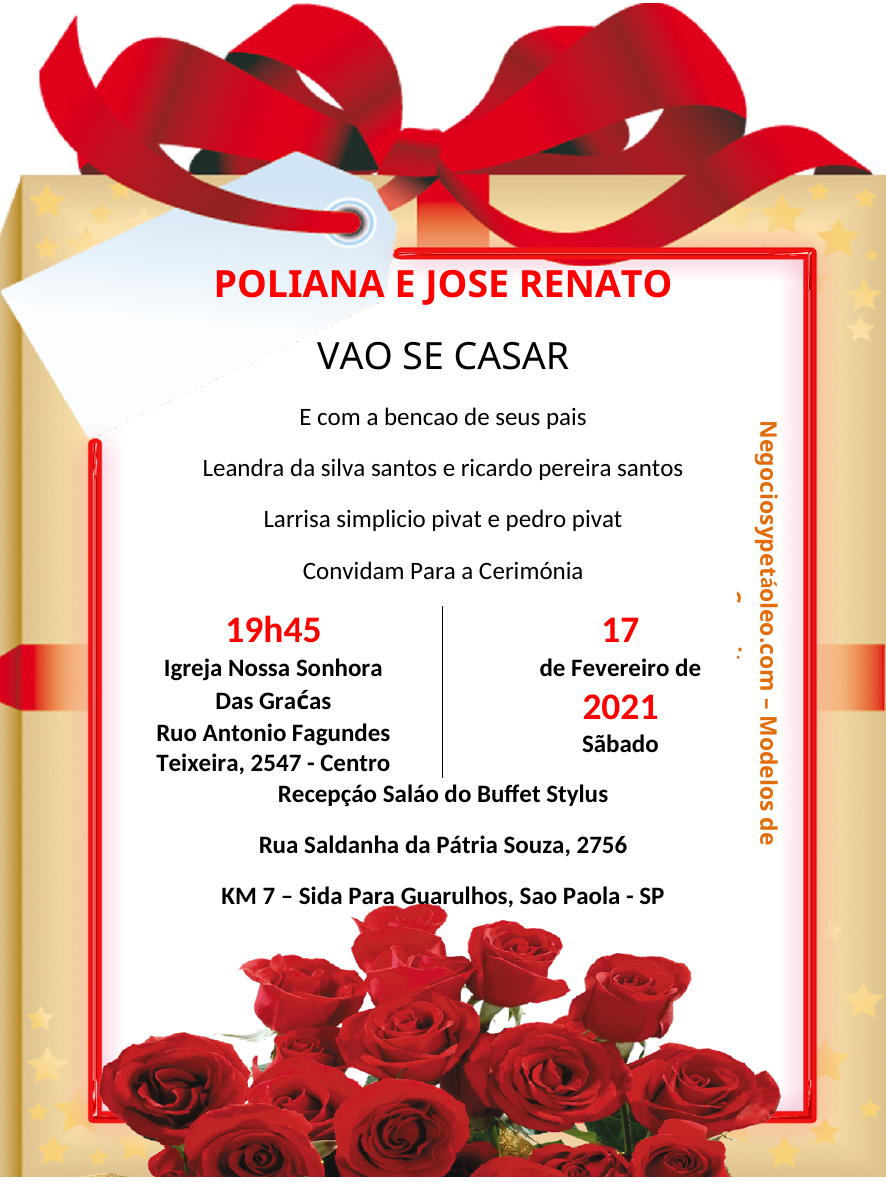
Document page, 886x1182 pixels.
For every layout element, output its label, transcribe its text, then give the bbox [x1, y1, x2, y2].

text Recepçáo Saláo do Buffet Stylus [59, 778, 827, 808]
text VAO SE CASAR [59, 329, 827, 380]
text Leandra da silva santos e ricardo pereira santos [59, 452, 827, 483]
table_header 17 de Fevereiro de 2021 Sãbado [443, 606, 797, 778]
text Rua Saldanha da Pátria Souza, 2756 [59, 829, 827, 859]
text POLIANA E JOSE RENATO [59, 257, 827, 308]
text Convidam Para a Cerimónia [59, 555, 827, 585]
text KM 7 – Sida Para Guarulhos, Sao Paola - SP [59, 880, 827, 911]
text E com a bencao de seus pais [59, 401, 827, 431]
text Larrisa simplicio pivat e pedro pivat [59, 503, 827, 534]
table_header 19h45 Igreja Nossa Sonhora Das Graćas Ruo Antonio Fagundes Teixeira, 2547 - Centro [104, 606, 442, 778]
picture [0, 0, 886, 1177]
